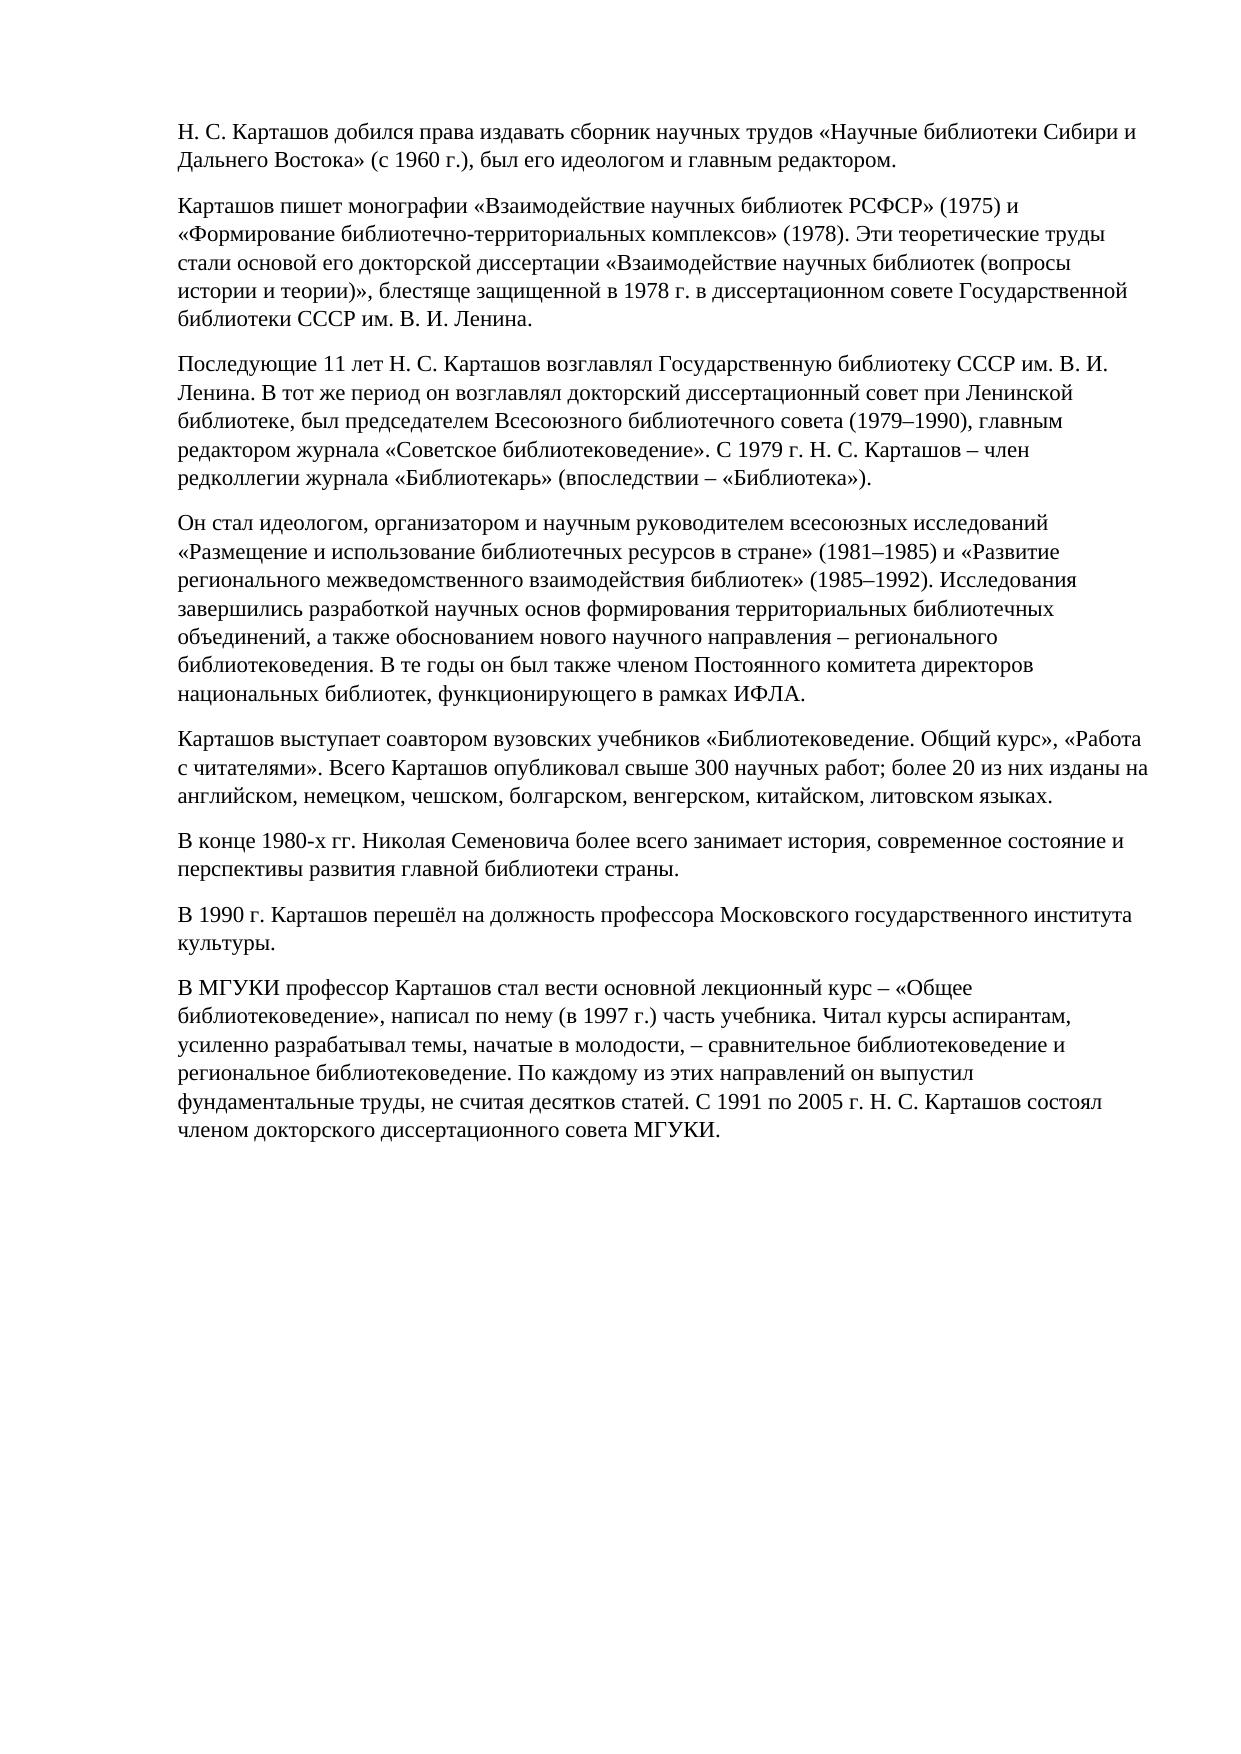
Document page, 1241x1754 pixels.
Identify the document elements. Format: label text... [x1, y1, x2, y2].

text Он стал идеологом, организатором и научным руководителем всесоюзных исследований «Размещение и использование библиотечных ресурсов в стране» (1981–1985) и «Развитие регионального межведомственного взаимодействия библиотек» (1985–1992). Исследования завершились разработкой научных основ формирования территориальных библиотечных объединений, а также обоснованием нового научного направления – регионального библиотековедения. В те годы он был также членом Постоянного комитета директоров национальных библиотек, функционирующего в рамках ИФЛА. [177, 509, 1152, 706]
text Последующие 11 лет Н. С. Карташов возглавлял Государственную библиотеку СССР им. В. И. Ленина. В тот же период он возглавлял докторский диссертационный совет при Ленинской библиотеке, был председателем Всесоюзного библиотечного совета (1979–1990), главным редактором журнала «Советское библиотековедение». С 1979 г. Н. С. Карташов – член редколлегии журнала «Библиотекарь» (впоследствии – «Библиотека»). [177, 351, 1152, 491]
text Карташов выступает соавтором вузовских учебников «Библиотековедение. Общий курс», «Работа с читателями». Всего Карташов опубликовал свыше 300 научных работ; более 20 из них изданы на английском, немецком, чешском, болгарском, венгерском, китайском, литовском языках. [177, 725, 1152, 808]
text Карташов пишет монографии «Взаимодействие научных библиотек РСФСР» (1975) и «Формирование библиотечно-территориальных комплексов» (1978). Эти теоретические труды стали основой его докторской диссертации «Взаимодействие научных библиотек (вопросы истории и теории)», блестяще защищенной в 1978 г. в диссертационном совете Государственной библиотеки СССР им. В. И. Ленина. [177, 192, 1152, 332]
text В конце 1980-х гг. Николая Семеновича более всего занимает история, современное состояние и перспективы развития главной библиотеки страны. [177, 827, 1152, 882]
text В 1990 г. Карташов перешёл на должность профессора Московского государственного института культуры. [177, 901, 1152, 955]
text Н. С. Карташов добился права издавать сборник научных трудов «Научные библиотеки Сибири и Дальнего Востока» (с 1960 г.), был его идеологом и главным редактором. [177, 118, 1152, 173]
text В МГУКИ профессор Карташов стал вести основной лекционный курс – «Общее библиотековедение», написал по нему (в 1997 г.) часть учебника. Читал курсы аспирантам, усиленно разрабатывал темы, начатые в молодости, – сравнительное библиотековедение и региональное библиотековедение. По каждому из этих направлений он выпустил фундаментальные труды, не считая десятков статей. С 1991 по 2005 г. Н. С. Карташов состоял членом докторского диссертационного совета МГУКИ. [177, 974, 1152, 1143]
